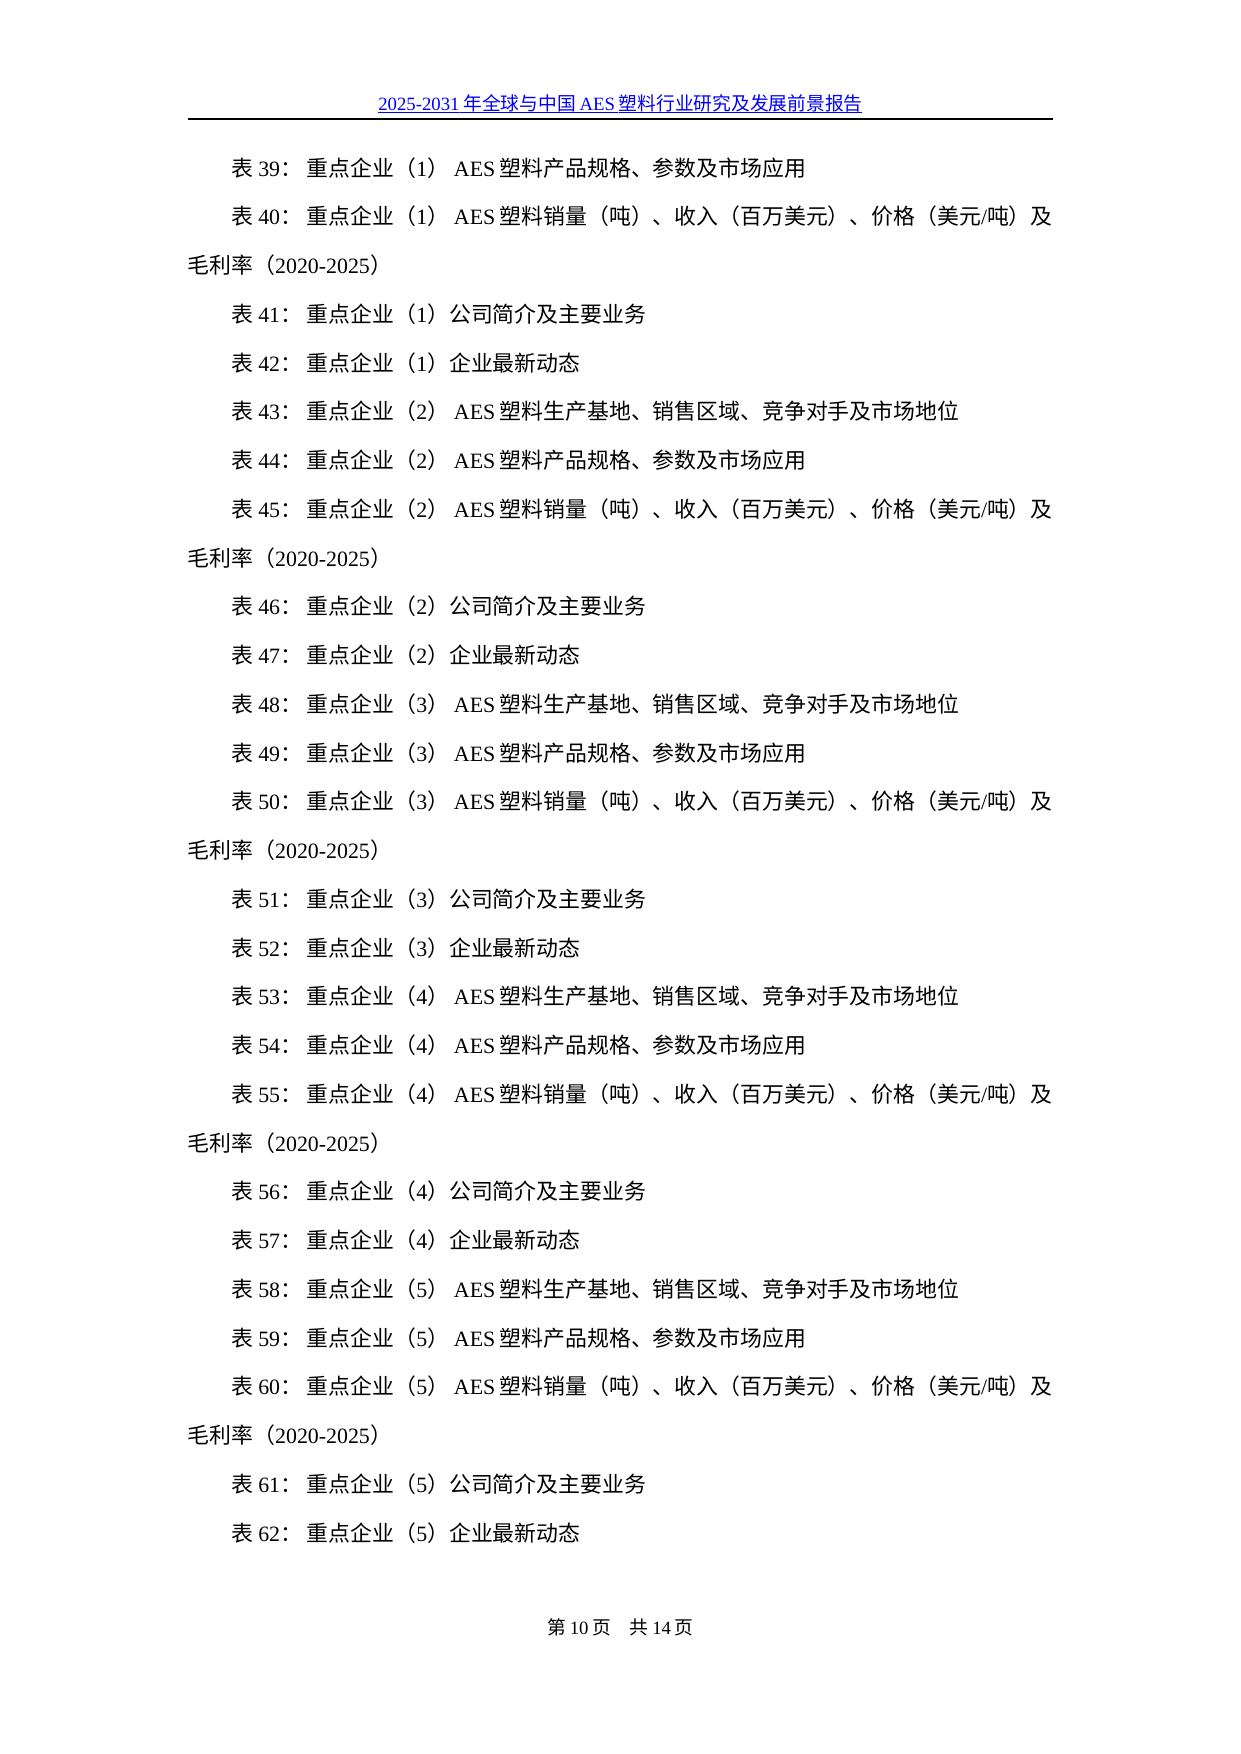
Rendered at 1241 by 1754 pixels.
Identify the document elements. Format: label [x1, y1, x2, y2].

text [187, 150, 1053, 1548]
